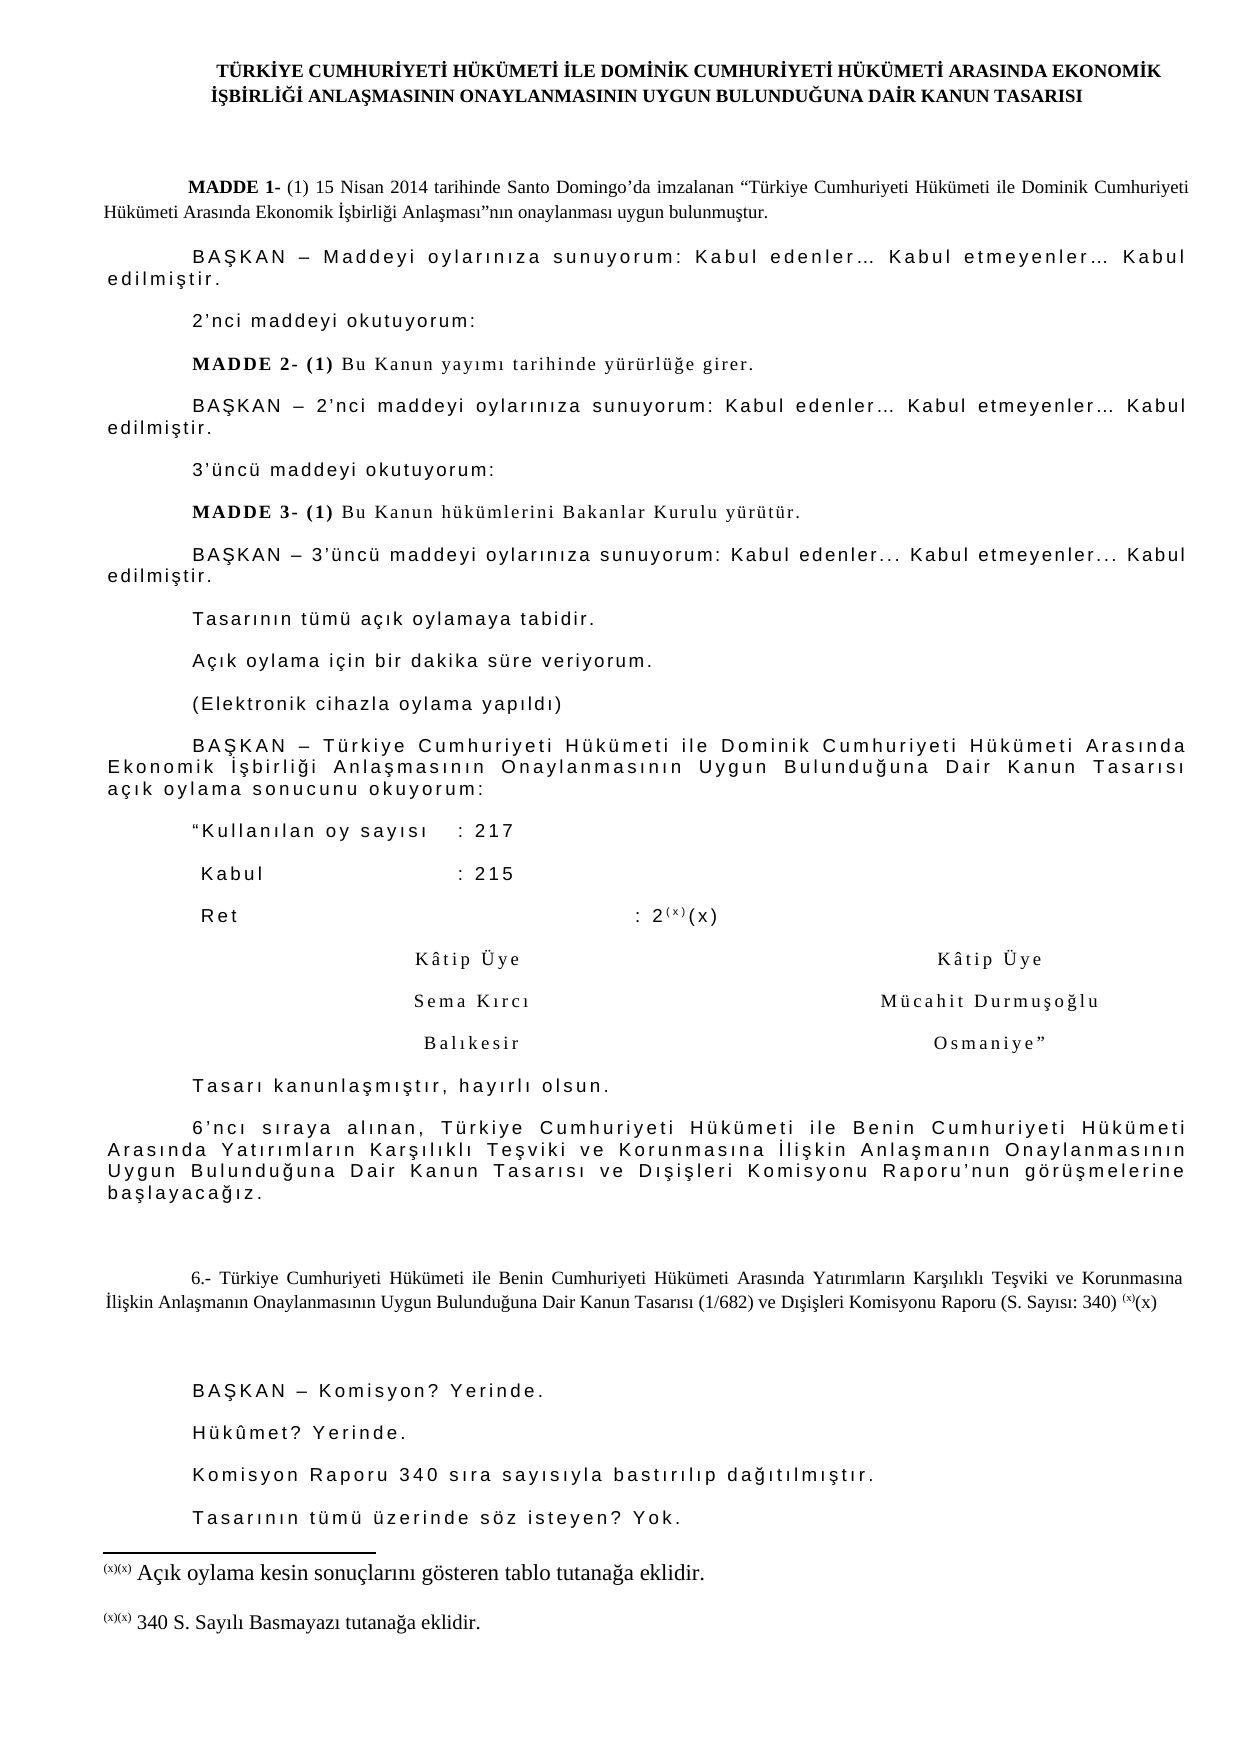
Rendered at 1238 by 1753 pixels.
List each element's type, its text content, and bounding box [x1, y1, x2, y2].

text BAŞKAN – Türkiye Cumhuriyeti Hükümeti ile Dominik Cumhuriyeti Hükümeti Arasında Ekonomik İşbirliği Anlaşmasının Onaylanmasının Uygun Bulunduğuna Dair Kanun Tasarısı açık oylama sonucunu okuyorum: [107, 735, 1186, 799]
text Balıkesir Osmaniye” [107, 1032, 1186, 1054]
text BAŞKAN – Komisyon? Yerinde. [107, 1379, 1186, 1401]
text 6’ncı sıraya alınan, Türkiye Cumhuriyeti Hükümeti ile Benin Cumhuriyeti Hükümeti Arasında Yatırımların Karşılıklı Teşviki ve Korunmasına İlişkin Anlaşmanın Onaylanmasının Uygun Bulunduğuna Dair Kanun Tasarısı ve Dışişleri Komisyonu Raporu’nun görüşmelerine başlayacağız. [107, 1117, 1186, 1203]
text Hükûmet? Yerinde. [107, 1422, 1186, 1443]
text 2’nci maddeyi okutuyorum: [107, 310, 1186, 332]
text BAŞKAN – 2’nci maddeyi oylarınıza sunuyorum: Kabul edenler… Kabul etmeyenler… Kabul edilmiştir. [107, 395, 1186, 438]
text Tasarı kanunlaşmıştır, hayırlı olsun. [107, 1075, 1186, 1096]
text Komisyon Raporu 340 sıra sayısıyla bastırılıp dağıtılmıştır. [107, 1464, 1186, 1486]
text TÜRKİYE CUMHURİYETİ HÜKÜMETİ İLE DOMİNİK CUMHURİYETİ HÜKÜMETİ ARASINDA EKONOMİK İŞBİRLİĞİ ANLAŞMASININ ONAYLANMASININ UYGUN BULUNDUĞUNA DAİR KANUN TASARISI [103, 60, 1190, 106]
text BAŞKAN – Maddeyi oylarınıza sunuyorum: Kabul edenler… Kabul etmeyenler… Kabul edilmiştir. [107, 246, 1186, 289]
text 6.- Türkiye Cumhuriyeti Hükümeti ile Benin Cumhuriyeti Hükümeti Arasında Yatırımların Karşılıklı Teşviki ve Korunmasına İlişkin Anlaşmanın Onaylanmasının Uygun Bulunduğuna Dair Kanun Tasarısı (1/682) ve Dışişleri Komisyonu Raporu (S. Sayısı: 340) (x) [105, 1267, 1184, 1313]
text Kâtip Üye Kâtip Üye [107, 947, 1186, 969]
text “Kullanılan oy sayısı : 217 [107, 820, 1186, 842]
text Sema Kırcı Mücahit Durmuşoğlu [107, 990, 1186, 1011]
text Tasarının tümü üzerinde söz isteyen? Yok. [107, 1507, 1186, 1528]
text MADDE 1- (1) 15 Nisan 2014 tarihinde Santo Domingo’da imzalanan “Türkiye Cumhuriyeti Hükümeti ile Dominik Cumhuriyeti Hükümeti Arasında Ekonomik İşbirliği Anlaşması”nın onaylanması uygun bulunmuştur. [103, 176, 1190, 222]
text MADDE 2- (1) Bu Kanun yayımı tarihinde yürürlüğe girer. [107, 352, 1186, 374]
text Açık oylama için bir dakika süre veriyorum. [107, 650, 1186, 672]
text Ret : 2(x) [107, 905, 1186, 927]
text (Elektronik cihazla oylama yapıldı) [107, 692, 1186, 714]
text Kabul : 215 [107, 863, 1186, 884]
text Tasarının tümü açık oylamaya tabidir. [107, 608, 1186, 629]
text 3’üncü maddeyi okutuyorum: [107, 459, 1186, 480]
text BAŞKAN – 3’üncü maddeyi oylarınıza sunuyorum: Kabul edenler... Kabul etmeyenler... Kabul edilmiştir. [107, 544, 1186, 587]
text MADDE 3- (1) Bu Kanun hükümlerini Bakanlar Kurulu yürütür. [107, 501, 1186, 523]
